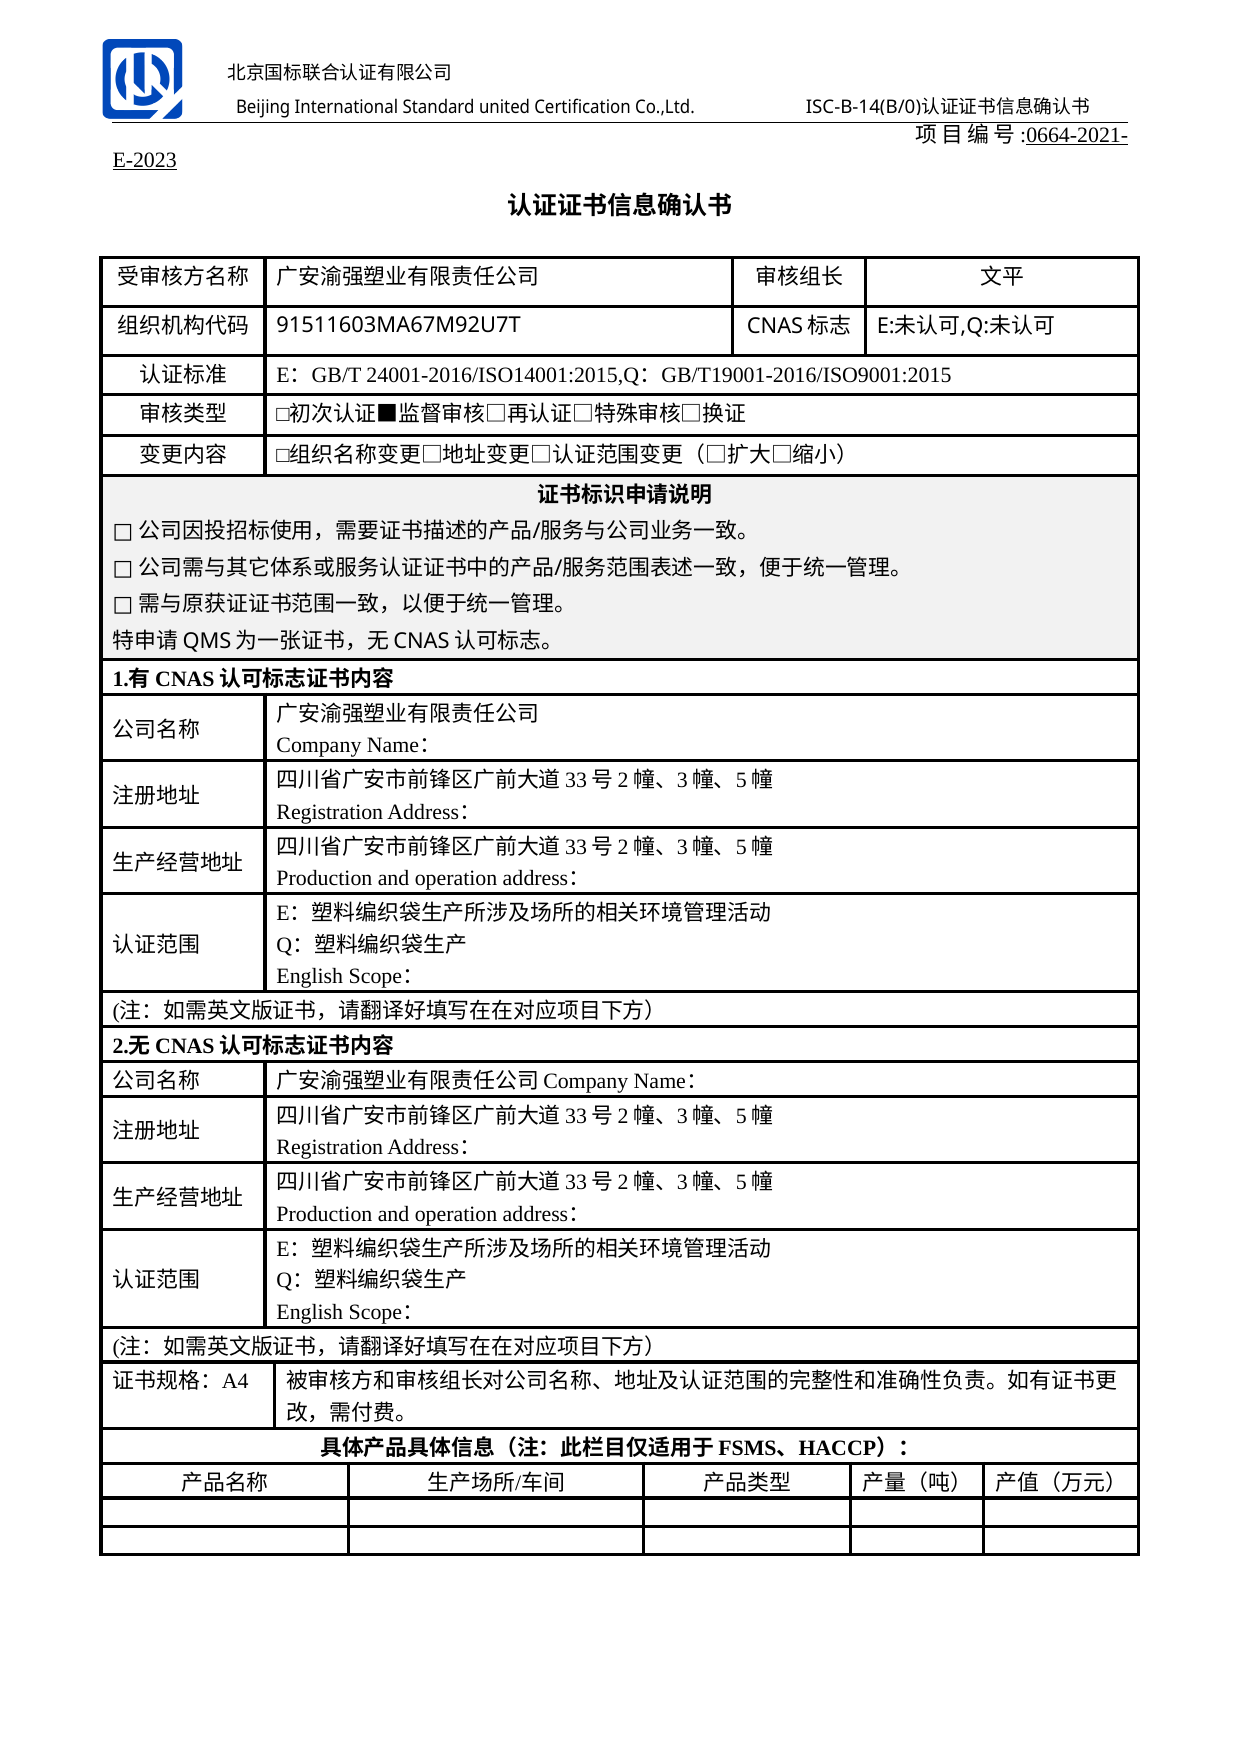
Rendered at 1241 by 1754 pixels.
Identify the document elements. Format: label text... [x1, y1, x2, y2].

table_cell [645, 1500, 849, 1525]
table_cell E：塑料编织袋生产所涉及场所的相关环境管理活动 Q：塑料编织袋生产 English Scope： [267, 895, 1137, 990]
table_cell 认证范围 [103, 1231, 263, 1326]
table_cell [852, 1528, 982, 1553]
table_cell [645, 1528, 849, 1553]
table_cell E：塑料编织袋生产所涉及场所的相关环境管理活动 Q：塑料编织袋生产 English Scope： [267, 1231, 1137, 1326]
table_cell 认证范围 [103, 895, 263, 990]
table_cell 证书规格：A4 [103, 1364, 273, 1427]
table_cell 组织机构代码 [103, 308, 263, 354]
table_cell 注册地址 [103, 762, 263, 826]
table_cell 具体产品具体信息（注：此栏目仅适用于FSMS、HACCP）： [103, 1430, 1137, 1462]
table_cell 四川省广安市前锋区广前大道33号2幢、3幢、5幢 Registration Address： [267, 1098, 1137, 1161]
table_cell [103, 1500, 347, 1525]
table_cell 证书标识申请说明 □ 公司因投招标使用，需要证书描述的产品/服务与公司业务一致。 □ 公司需与其它体系或服务认证证书中的产品/服务范围表述一致，便于统一管理。 □ 需与原获证证书范围一致，以便于统一管理。 特申请QMS为一张证书，无CNAS认可标志。 [103, 477, 1137, 658]
table_cell 1.有CNAS认可标志证书内容 [103, 661, 1137, 693]
table_cell 广安渝强塑业有限责任公司 Company Name： [267, 696, 1137, 759]
table_cell (注：如需英文版证书，请翻译好填写在在对应项目下方） [103, 993, 1137, 1025]
table_cell 被审核方和审核组长对公司名称、地址及认证范围的完整性和准确性负责。如有证书更改，需付费。 [276, 1364, 1137, 1427]
table_header 文平 [867, 259, 1137, 305]
table_cell 四川省广安市前锋区广前大道33号2幢、3幢、5幢 Registration Address： [267, 762, 1137, 826]
table_cell 认证标准 [103, 357, 263, 393]
text 项目编号:0664-2021-E-2023 [112, 123, 1128, 173]
table_cell 公司名称 [103, 696, 263, 759]
table_cell 生产场所/车间 [350, 1465, 642, 1496]
table_cell [985, 1500, 1137, 1525]
table_header 受审核方名称 [103, 259, 263, 305]
picture [102, 39, 183, 119]
table_header 广安渝强塑业有限责任公司 [267, 259, 731, 305]
table_cell [350, 1500, 642, 1525]
table_cell 产值（万元） [985, 1465, 1137, 1496]
table_cell □组织名称变更□地址变更□认证范围变更（□扩大□缩小） [267, 437, 1137, 474]
table_header 审核组长 [734, 259, 864, 305]
table_cell CNAS标志 [734, 308, 864, 354]
table_cell 生产经营地址 [103, 829, 263, 892]
table_cell [985, 1528, 1137, 1553]
table_cell E：GB/T 24001-2016/ISO14001:2015,Q：GB/T19001-2016/ISO9001:2015 [267, 357, 1137, 393]
table_cell 产品类型 [645, 1465, 849, 1496]
table_cell 生产经营地址 [103, 1164, 263, 1227]
text 认证证书信息确认书 [112, 185, 1128, 222]
table_cell 广安渝强塑业有限责任公司Company Name： [267, 1063, 1137, 1094]
table_cell (注：如需英文版证书，请翻译好填写在在对应项目下方） [103, 1329, 1137, 1360]
table_cell 产量（吨） [852, 1465, 982, 1496]
table_cell 变更内容 [103, 437, 263, 474]
table_cell [103, 1528, 347, 1553]
table_cell 公司名称 [103, 1063, 263, 1094]
table_cell [350, 1528, 642, 1553]
table_cell 审核类型 [103, 396, 263, 433]
table_cell □初次认证■监督审核□再认证□特殊审核□换证 [267, 396, 1137, 433]
table_cell 四川省广安市前锋区广前大道33号2幢、3幢、5幢 Production and operation address： [267, 829, 1137, 892]
table_cell 2.无CNAS认可标志证书内容 [103, 1028, 1137, 1060]
table_cell 91511603MA67M92U7T [267, 308, 731, 354]
table_cell [852, 1500, 982, 1525]
table_cell 注册地址 [103, 1098, 263, 1161]
table_cell 四川省广安市前锋区广前大道33号2幢、3幢、5幢 Production and operation address： [267, 1164, 1137, 1227]
table_cell E:未认可,Q:未认可 [867, 308, 1137, 354]
table_cell 产品名称 [103, 1465, 347, 1496]
